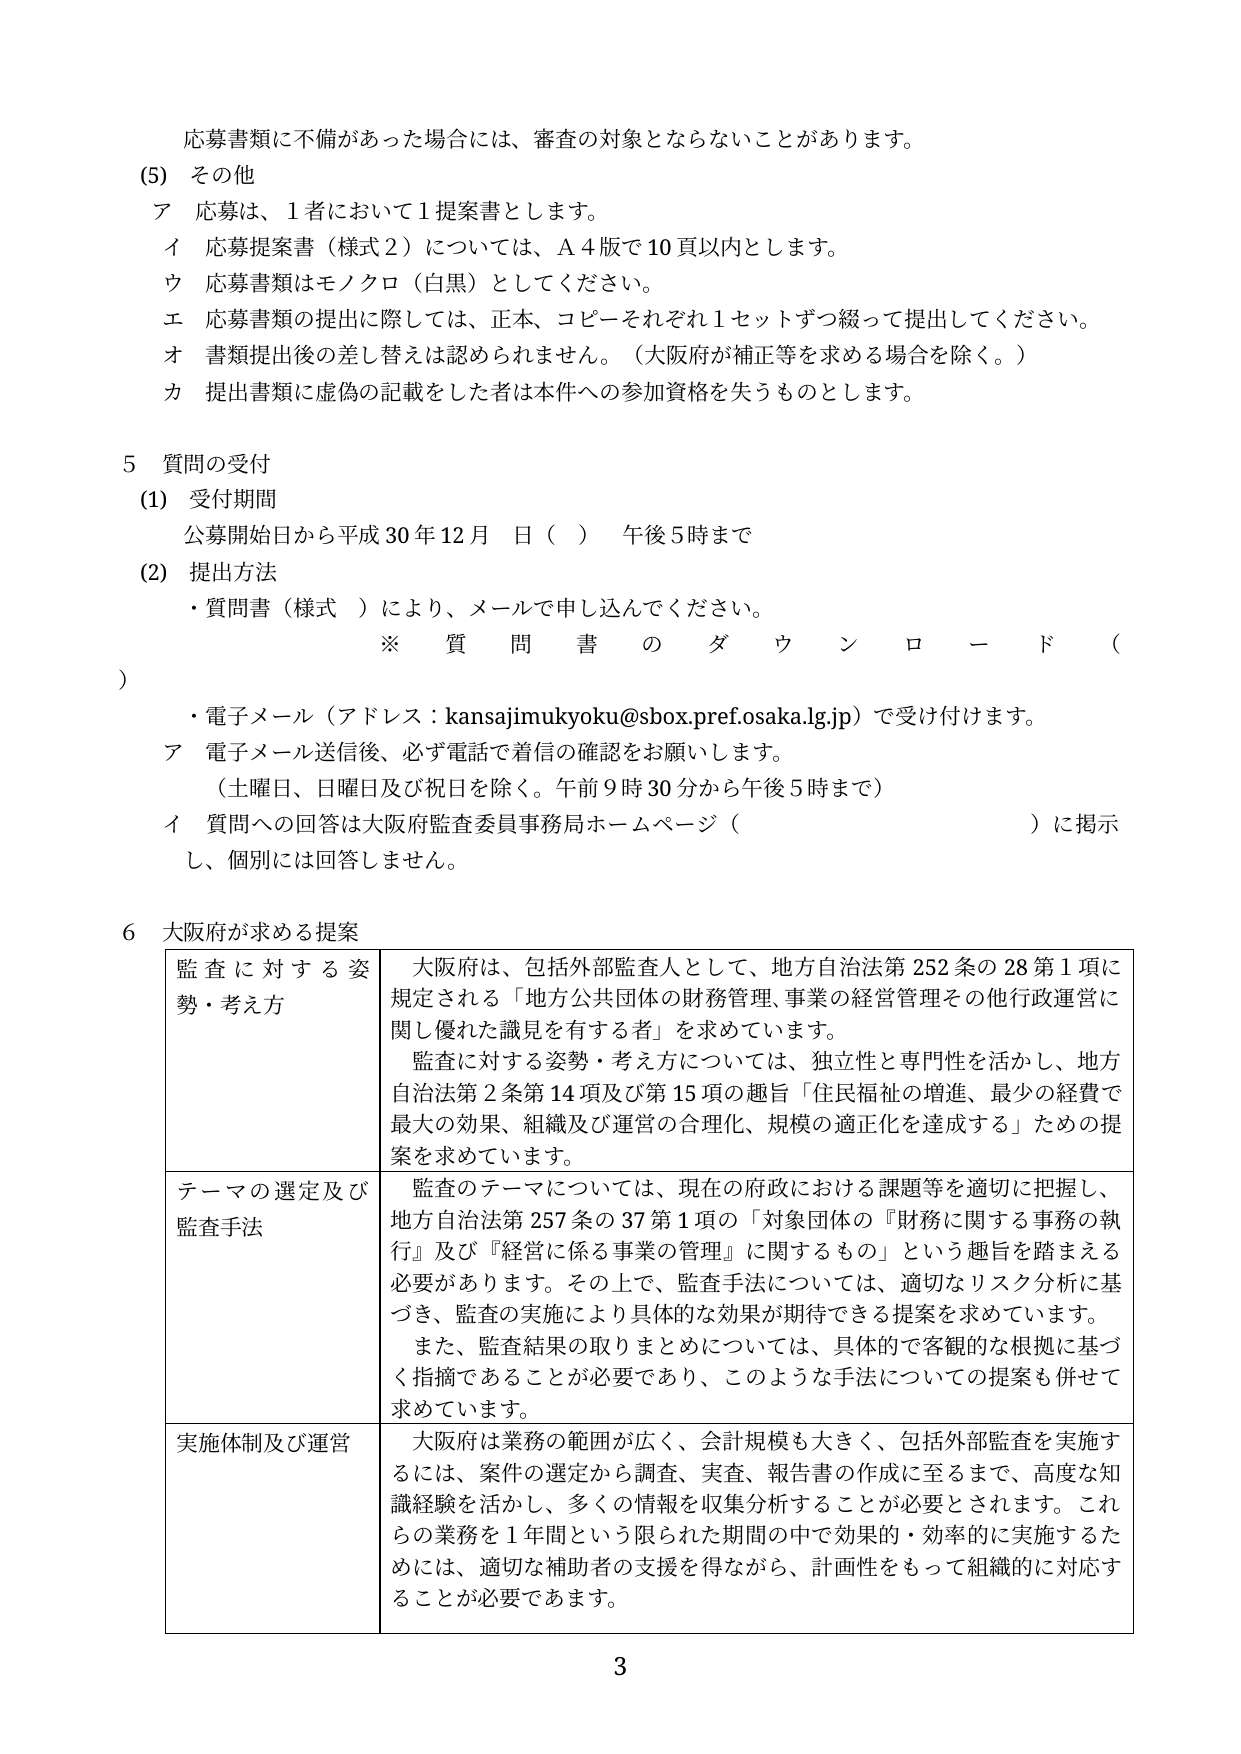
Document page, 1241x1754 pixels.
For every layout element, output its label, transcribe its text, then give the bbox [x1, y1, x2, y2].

table_cell テーマの選定及び監査手法 [166, 1172, 379, 1423]
text エ 応募書類の提出に際しては、正本、コピーそれぞれ１セットずつ綴って提出してください。 [118, 300, 1122, 336]
text （土曜日、日曜日及び祝日を除く。午前９時30分から午後５時まで） [118, 769, 1122, 805]
text イ 応募提案書（様式２）については、Ａ４版で10頁以内とします。 [118, 228, 1122, 264]
text ア 電子メール送信後、必ず電話で着信の確認をお願いします。 [118, 733, 1122, 769]
text (1) 受付期間 [118, 481, 1122, 517]
text オ 書類提出後の差し替えは認められません。（大阪府が補正等を求める場合を除く。） [118, 336, 1122, 372]
table_header 監査に対する姿勢・考え方 [166, 950, 379, 1171]
text ※質問書のダウンロード（ ） [118, 625, 1122, 697]
text 公募開始日から平成30年12月 日（ ） 午後５時まで [118, 517, 1122, 553]
text ・電子メール（アドレス：kansajimukyoku@sbox.pref.osaka.lg.jp）で受け付けます。 [118, 697, 1122, 733]
table_cell 実施体制及び運営 [166, 1424, 379, 1633]
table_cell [381, 1424, 1133, 1633]
text ５ 質問の受付 [118, 444, 1122, 481]
table_header 大阪府は、包括外部監査人として、地方自治法第252条の28第１項に規定される「地方公共団体の財務管理､事業の経営管理その他行政運営に関し優れた識見を有する者」を求めています。 監査に対する姿勢・考え方については、独立性と専門性を活かし、地方自治法第２条第14項及び第15項の趣旨「住民福祉の増進、最少の経費で最大の効果、組織及び運営の合理化、規模の適正化を達成する」ための提案を求めています。 [381, 950, 1133, 1171]
table_cell 監査のテーマについては、現在の府政における課題等を適切に把握し、地方自治法第257条の37第1項の「対象団体の『財務に関する事務の執行』及び『経営に係る事業の管理』に関するもの」という趣旨を踏まえる必要があります。その上で、監査手法については、適切なリスク分析に基づき、監査の実施により具体的な効果が期待できる提案を求めています。 また、監査結果の取りまとめについては、具体的で客観的な根拠に基づく指摘であることが必要であり、このような手法についての提案も併せて求めています。 [381, 1172, 1133, 1423]
text ６ 大阪府が求める提案 [118, 913, 1122, 949]
text (2) 提出方法 [118, 553, 1122, 589]
text ア 応募は、１者において１提案書とします。 [118, 192, 1122, 228]
text (5) その他 [118, 156, 1122, 192]
text カ 提出書類に虚偽の記載をした者は本件への参加資格を失うものとします。 [118, 372, 1122, 408]
text ウ 応募書類はモノクロ（白黒）としてください。 [118, 264, 1122, 300]
text イ 質問への回答は大阪府監査委員事務局ホームページ（ ）に掲示し、個別には回答しません。 [162, 805, 1122, 877]
text 応募書類に不備があった場合には、審査の対象とならないことがあります。 [118, 120, 1122, 156]
text ・質問書（様式 ）により、メールで申し込んでください。 [118, 589, 1122, 625]
